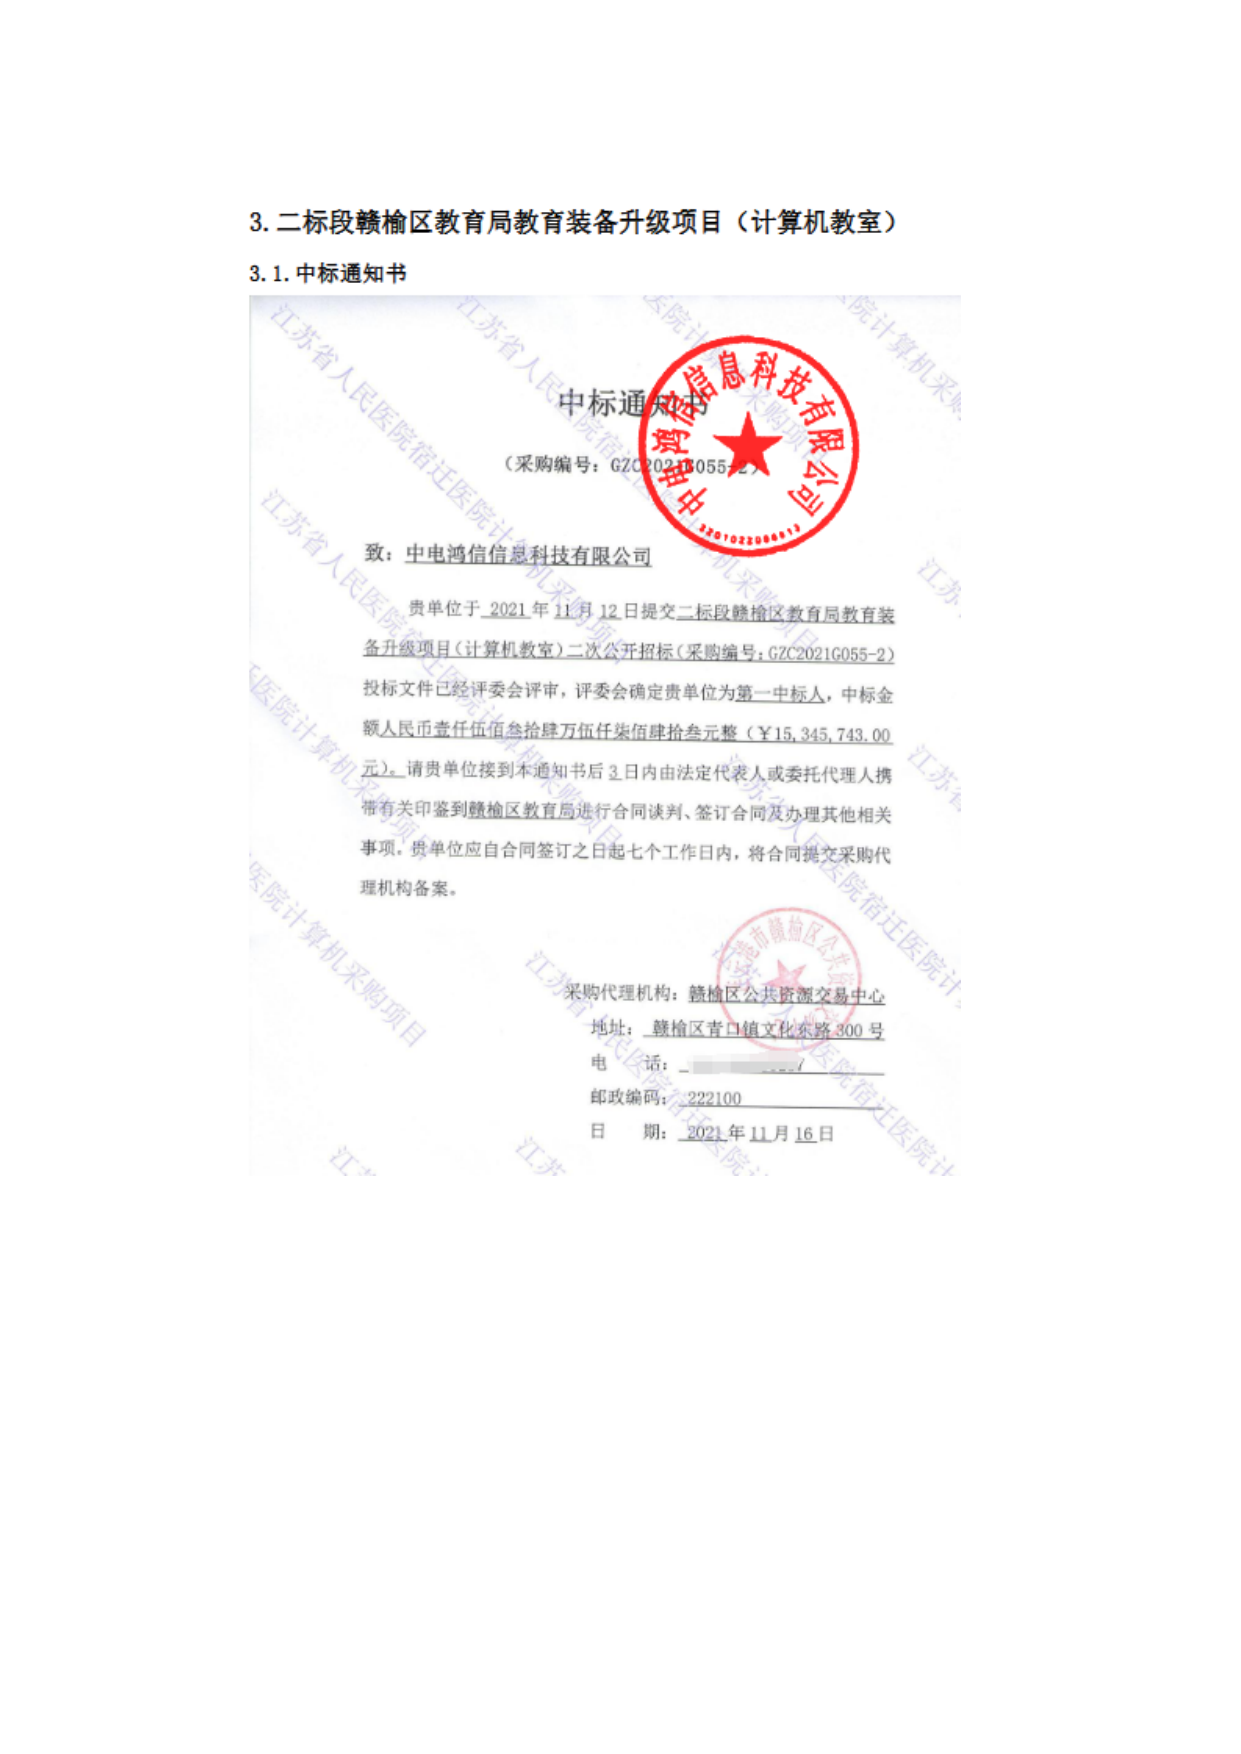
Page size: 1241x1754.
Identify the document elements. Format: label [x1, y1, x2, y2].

picture [187, 162, 961, 1176]
